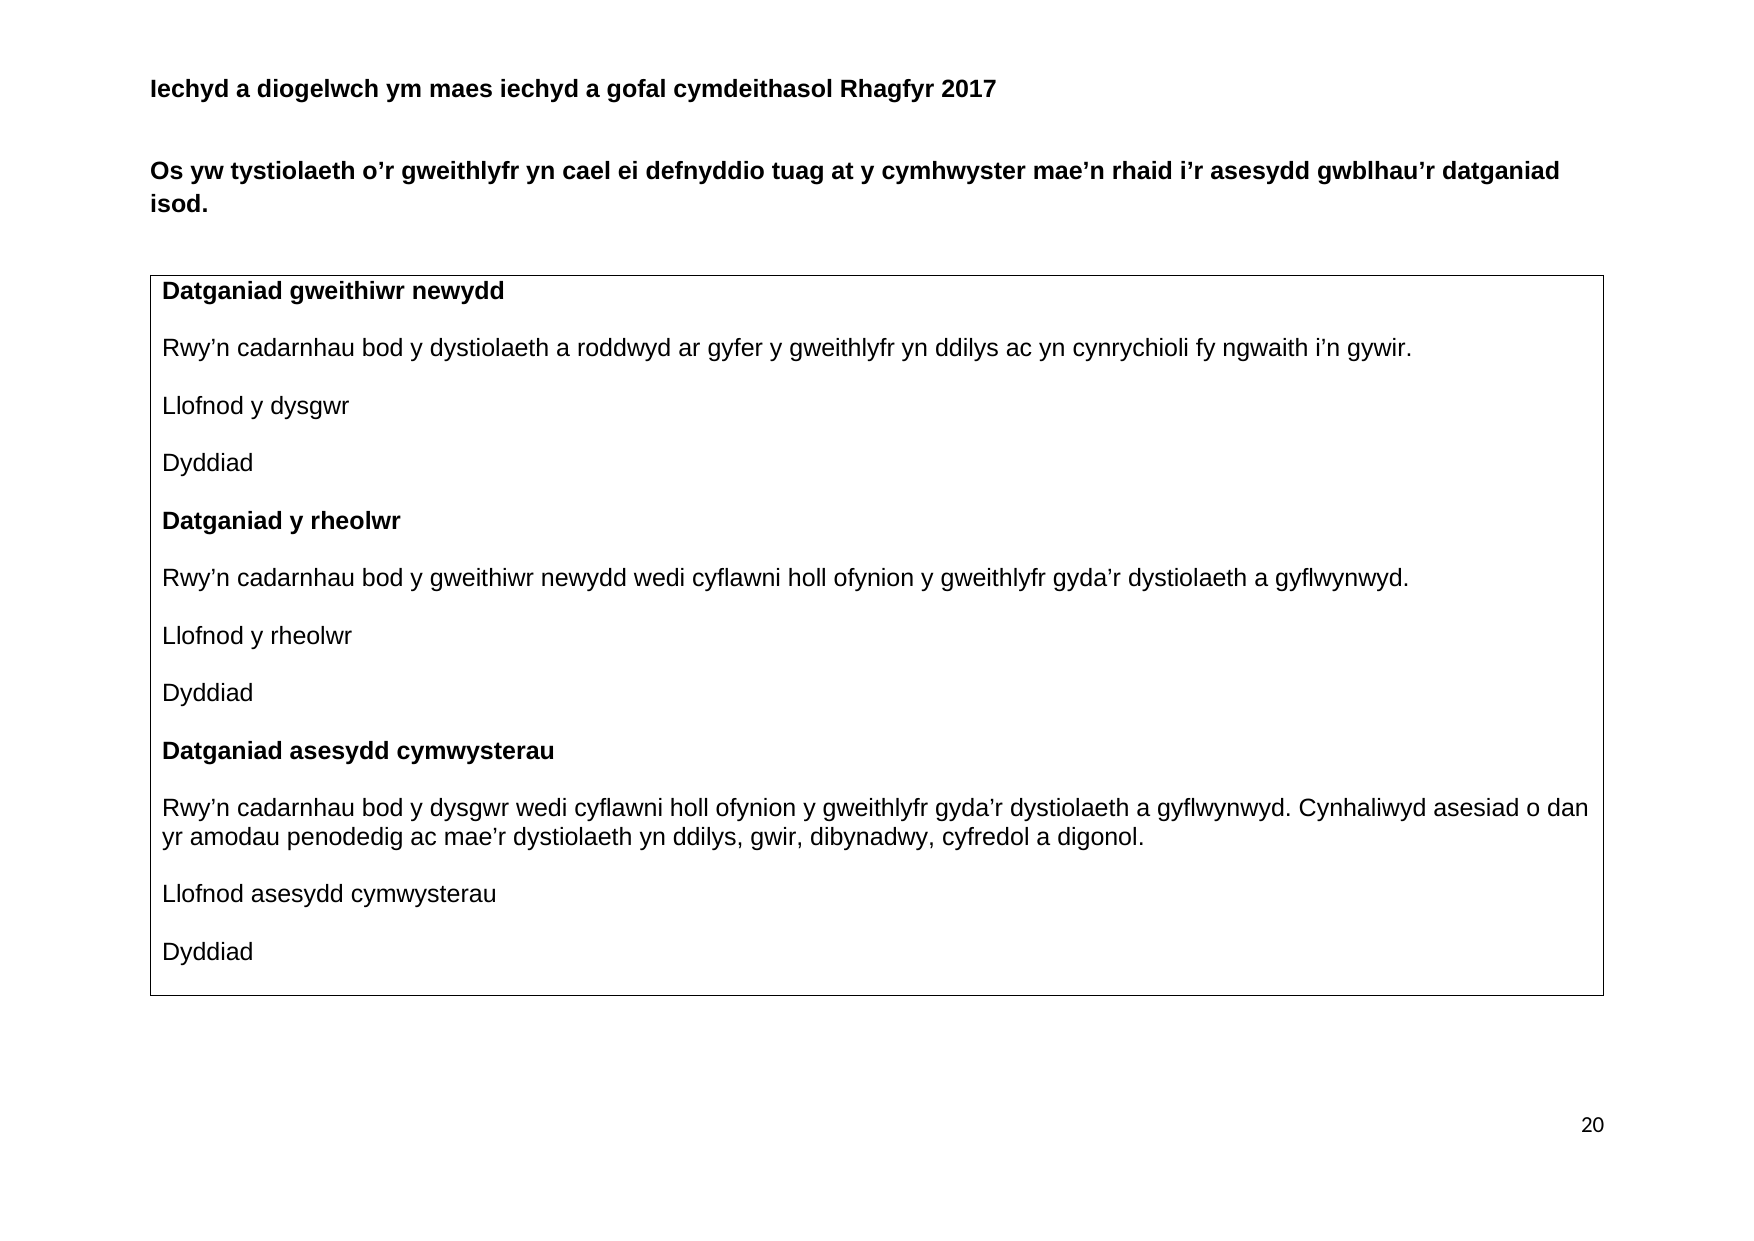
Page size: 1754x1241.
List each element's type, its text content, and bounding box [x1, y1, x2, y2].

table_header Datganiad gweithiwr newydd Rwy’n cadarnhau bod y dystiolaeth a roddwyd ar gyfer y gweithlyfr yn ddilys ac yn cynrychioli fy ngwaith i’n gywir. Llofnod y dysgwr Dyddiad Datganiad y rheolwr Rwy’n cadarnhau bod y gweithiwr newydd wedi cyflawni holl ofynion y gweithlyfr gyda’r dystiolaeth a gyflwynwyd. Llofnod y rheolwr Dyddiad Datganiad asesydd cymwysterau Rwy’n cadarnhau bod y dysgwr wedi cyflawni holl ofynion y gweithlyfr gyda’r dystiolaeth a gyflwynwyd. Cynhaliwyd asesiad o dan yr amodau penodedig ac mae’r dystiolaeth yn ddilys, gwir, dibynadwy, cyfredol a digonol. Llofnod asesydd cymwysterau Dyddiad [151, 276, 1603, 994]
text Os yw tystiolaeth o’r gweithlyfr yn cael ei defnyddio tuag at y cymhwyster mae’n rhaid i’r asesydd gwblhau’r datganiad isod. [150, 156, 1604, 217]
